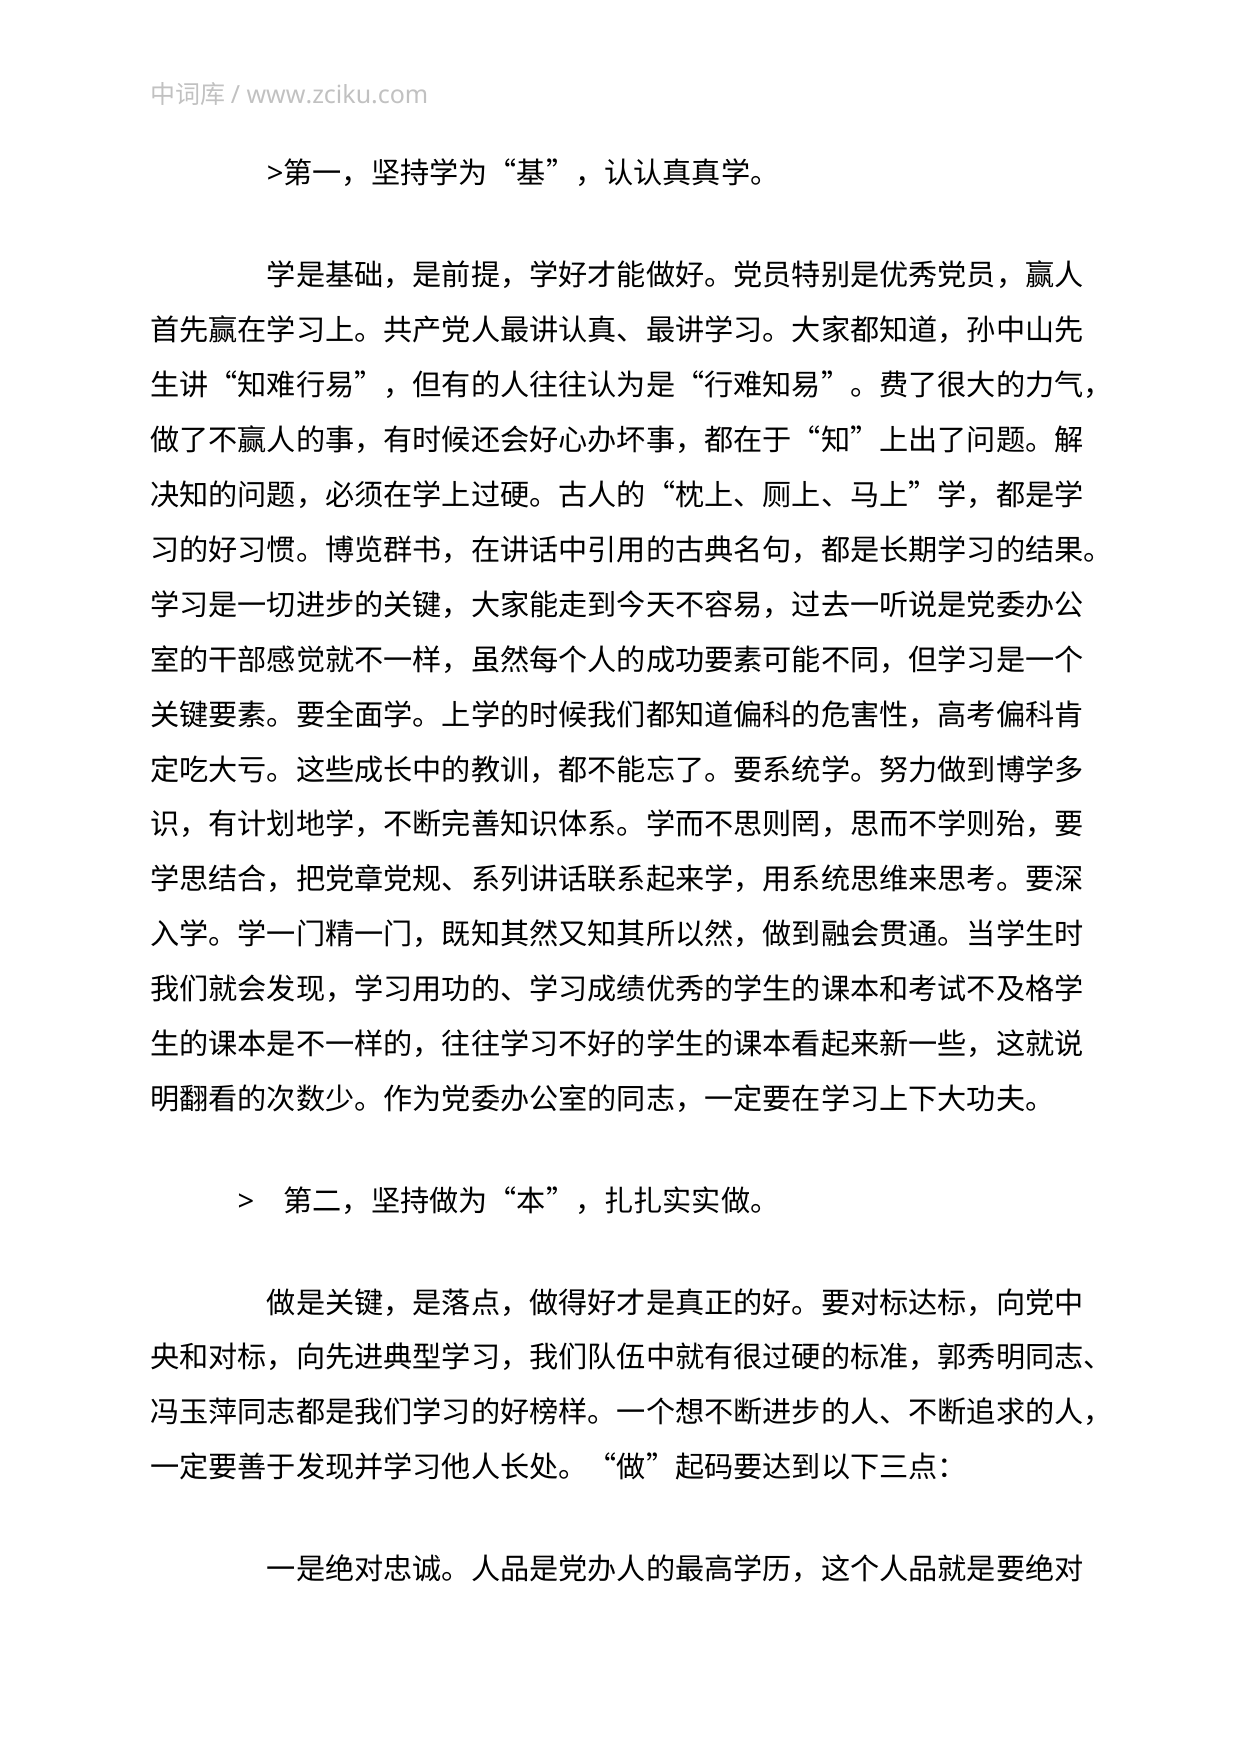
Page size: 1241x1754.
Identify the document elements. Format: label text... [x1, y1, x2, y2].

text >第一，坚持学为“基”，认认真真学。 [150, 150, 1090, 192]
text 学是基础，是前提，学好才能做好。党员特别是优秀党员，赢人首先赢在学习上。共产党人最讲认真、最讲学习。大家都知道，孙中山先生讲“知难行易”，但有的人往往认为是“行难知易”。费了很大的力气，做了不赢人的事，有时候还会好心办坏事，都在于“知”上出了问题。解决知的问题，必须在学上过硬。古人的“枕上、厕上、马上”学，都是学习的好习惯。博览群书，在讲话中引用的古典名句，都是长期学习的结果。学习是一切进步的关键，大家能走到今天不容易，过去一听说是党委办公室的干部感觉就不一样，虽然每个人的成功要素可能不同，但学习是一个关键要素。要全面学。上学的时候我们都知道偏科的危害性，高考偏科肯定吃大亏。这些成长中的教训，都不能忘了。要系统学。努力做到博学多识，有计划地学，不断完善知识体系。学而不思则罔，思而不学则殆，要学思结合，把党章党规、系列讲话联系起来学，用系统思维来思考。要深入学。学一门精一门，既知其然又知其所以然，做到融会贯通。当学生时我们就会发现，学习用功的、学习成绩优秀的学生的课本和考试不及格学生的课本是不一样的，往往学习不好的学生的课本看起来新一些，这就说明翻看的次数少。作为党委办公室的同志，一定要在学习上下大功夫。 [150, 252, 1090, 1118]
text > 第二，坚持做为“本”，扎扎实实做。 [150, 1177, 1090, 1219]
text 做是关键，是落点，做得好才是真正的好。要对标达标，向党中央和对标，向先进典型学习，我们队伍中就有很过硬的标准，郭秀明同志、冯玉萍同志都是我们学习的好榜样。一个想不断进步的人、不断追求的人，一定要善于发现并学习他人长处。“做”起码要达到以下三点： [150, 1279, 1090, 1486]
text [150, 1546, 1090, 1588]
